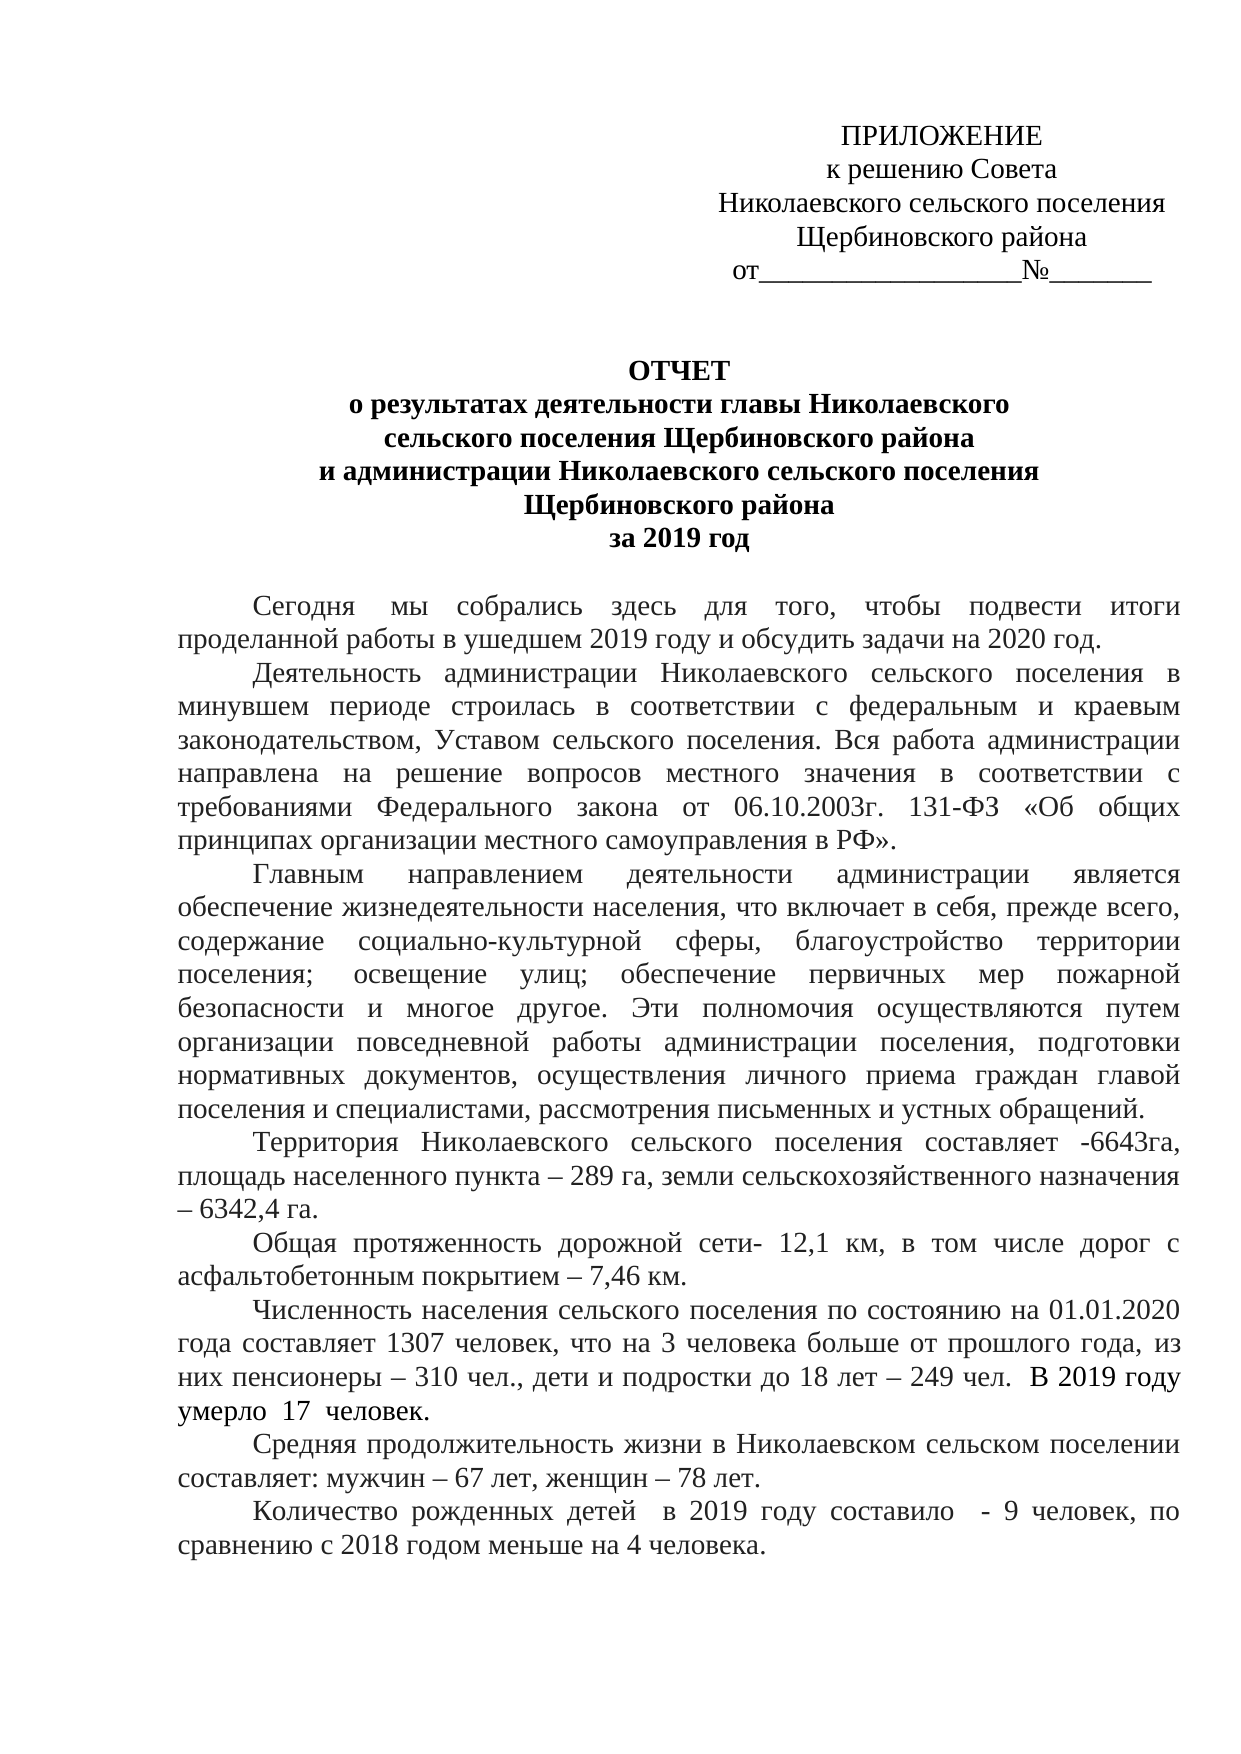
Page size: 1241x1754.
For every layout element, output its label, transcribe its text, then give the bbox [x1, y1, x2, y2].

text от__________________№_______ [177, 252, 1181, 286]
text Деятельность администрации Николаевского сельского поселения в минувшем периоде строилась в соответствии с федеральным и краевым законодательством, Уставом сельского поселения. Вся работа администрации направлена на решение вопросов местного значения в соответствии с требованиями Федерального закона от 06.10.2003г. 131-ФЗ «Об общих принципах организации местного самоуправления в РФ». [177, 655, 1181, 856]
text Количество рожденных детей в 2019 году составило - 9 человек, по сравнению с 2018 годом меньше на 4 человека. [177, 1493, 1181, 1560]
text Главным направлением деятельности администрации является обеспечение жизнедеятельности населения, что включает в себя, прежде всего, содержание социально-культурной сферы, благоустройство территории поселения; освещение улиц; обеспечение первичных мер пожарной безопасности и многое другое. Эти полномочия осуществляются путем организации повседневной работы администрации поселения, подготовки нормативных документов, осуществления личного приема граждан главой поселения и специалистами, рассмотрения письменных и устных обращений. [177, 856, 1181, 1124]
text Щербиновского района [177, 487, 1181, 521]
text Общая протяженность дорожной сети- , в том числе дорог с асфальтобетонным покрытием – . [177, 1225, 1181, 1292]
text Щербиновского района [177, 219, 1181, 252]
text Николаевского сельского поселения [177, 185, 1181, 219]
text и администрации Николаевского сельского поселения [177, 453, 1181, 487]
text Численность населения сельского поселения по состоянию на 01.01.2020 года составляет 1307 человек, что на 3 человека больше от прошлого года, из них пенсионеры – 310 чел., дети и подростки до 18 лет – 249 чел. В 2019 году умерло 17 человек. [177, 1292, 1181, 1426]
text Территория Николаевского сельского поселения составляет -6643га, площадь населенного пункта – , земли сельскохозяйственного назначения – . [177, 1124, 1181, 1225]
text Сегодня мы собрались здесь для того, чтобы подвести итоги проделанной работы в ушедшем 2019 году и обсудить задачи на 2020 год. [177, 588, 1181, 655]
text сельского поселения Щербиновского района [177, 420, 1181, 453]
text за 2019 год [177, 521, 1181, 554]
text Средняя продолжительность жизни в Николаевском сельском поселении составляет: мужчин – 67 лет, женщин – 78 лет. [177, 1426, 1181, 1493]
text ПРИЛОЖЕНИЕ [177, 118, 1181, 152]
text к решению Совета [177, 152, 1181, 185]
text ОТЧЕТ [177, 353, 1181, 386]
text о результатах деятельности главы Николаевского [177, 386, 1181, 420]
